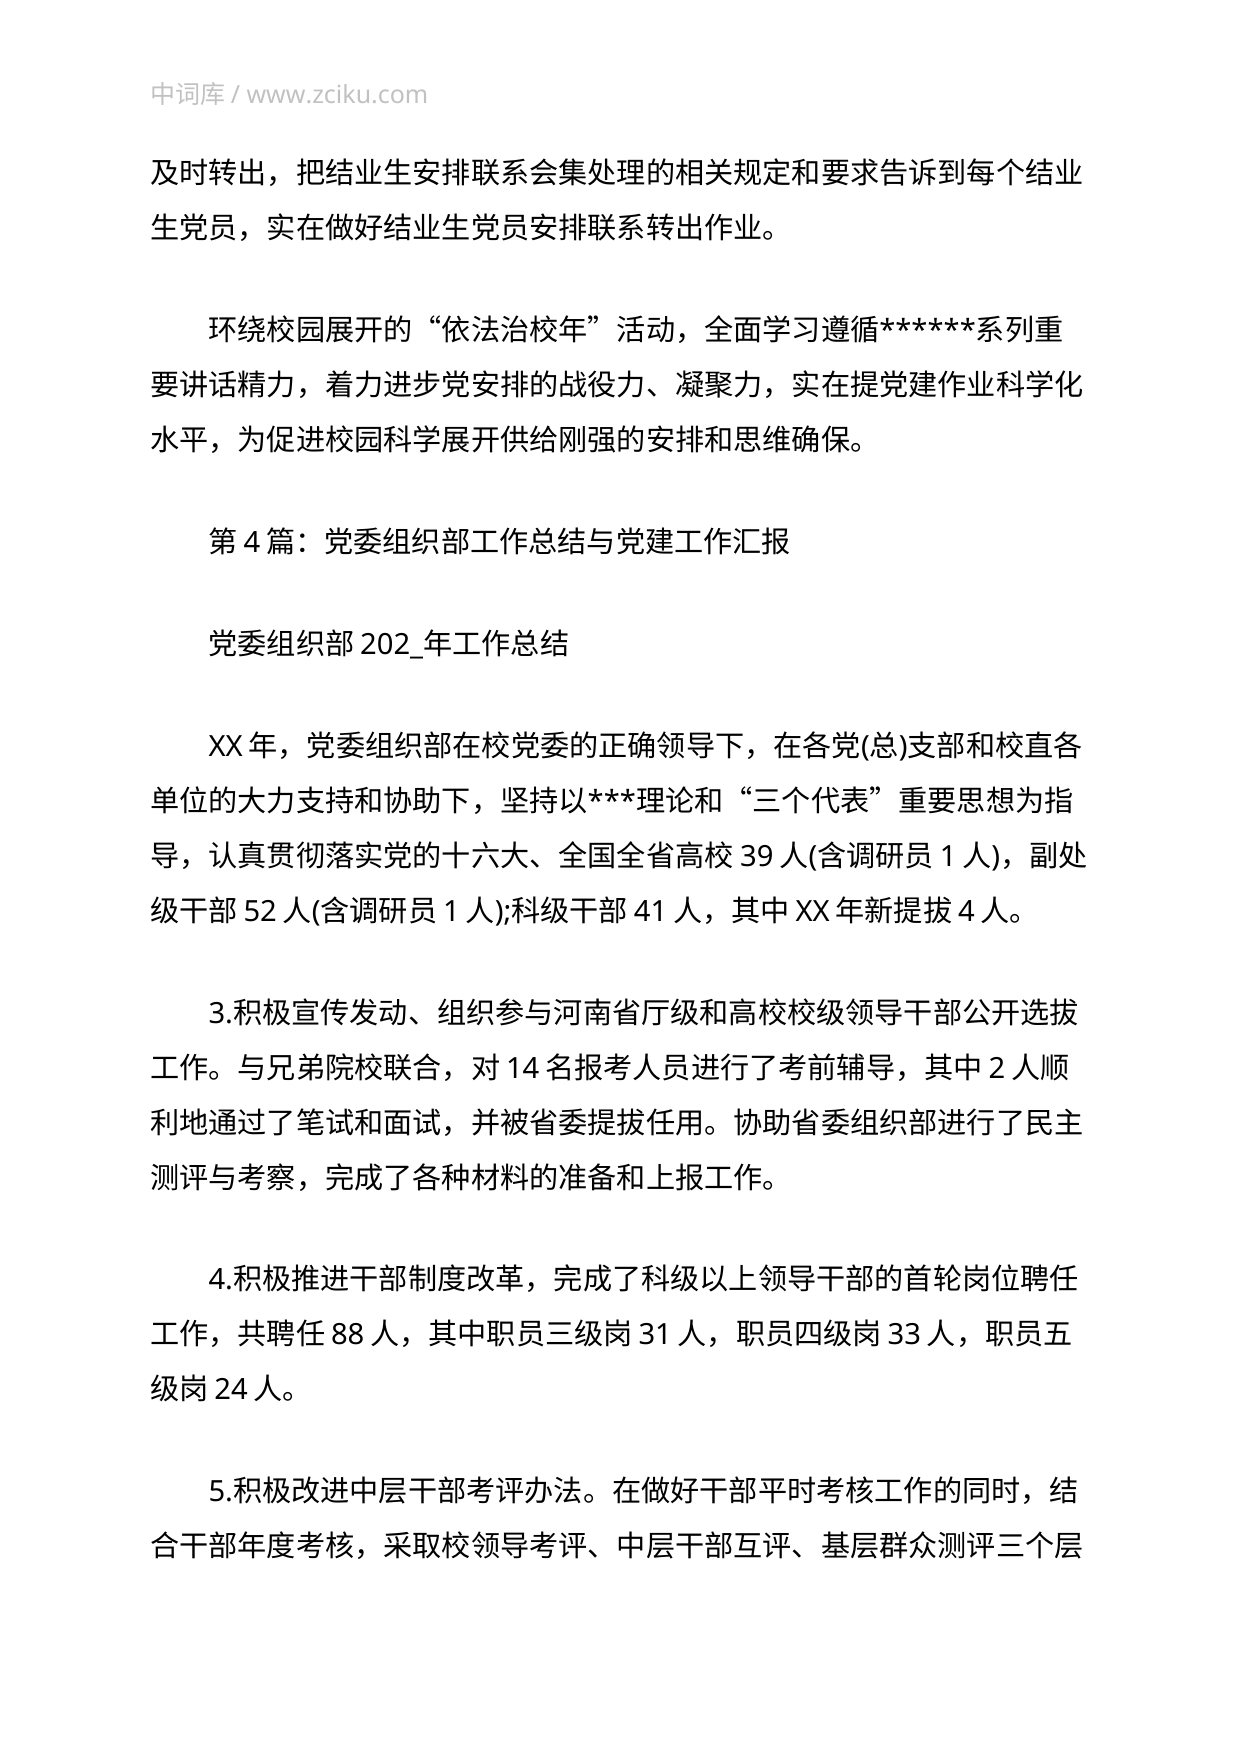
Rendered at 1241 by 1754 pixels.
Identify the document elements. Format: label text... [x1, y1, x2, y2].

text 3.积极宣传发动、组织参与河南省厅级和高校校级领导干部公开选拔工作。与兄弟院校联合，对14名报考人员进行了考前辅导，其中2人顺利地通过了笔试和面试，并被省委提拔任用。协助省委组织部进行了民主测评与考察，完成了各种材料的准备和上报工作。 [150, 989, 1090, 1196]
text 环绕校园展开的“依法治校年”活动，全面学习遵循******系列重要讲话精力，着力进步党安排的战役力、凝聚力，实在提党建作业科学化水平，为促进校园科学展开供给刚强的安排和思维确保。 [150, 307, 1090, 459]
text XX年，党委组织部在校党委的正确领导下，在各党(总)支部和校直各单位的大力支持和协助下，坚持以***理论和“三个代表”重要思想为指导，认真贯彻落实党的十六大、全国全省高校 39人(含调研员1人)，副处级干部52人(含调研员1人);科级干部41人，其中XX年新提拔4人。 [150, 722, 1090, 930]
text 4.积极推进干部制度改革，完成了科级以上领导干部的首轮岗位聘任工作，共聘任88人，其中职员三级岗31人，职员四级岗33人，职员五级岗24人。 [150, 1256, 1090, 1408]
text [150, 1468, 1090, 1565]
text 党委组织部202_年工作总结 [150, 620, 1090, 663]
text 第4篇：党委组织部工作总结与党建工作汇报 [150, 518, 1090, 561]
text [150, 150, 1090, 247]
